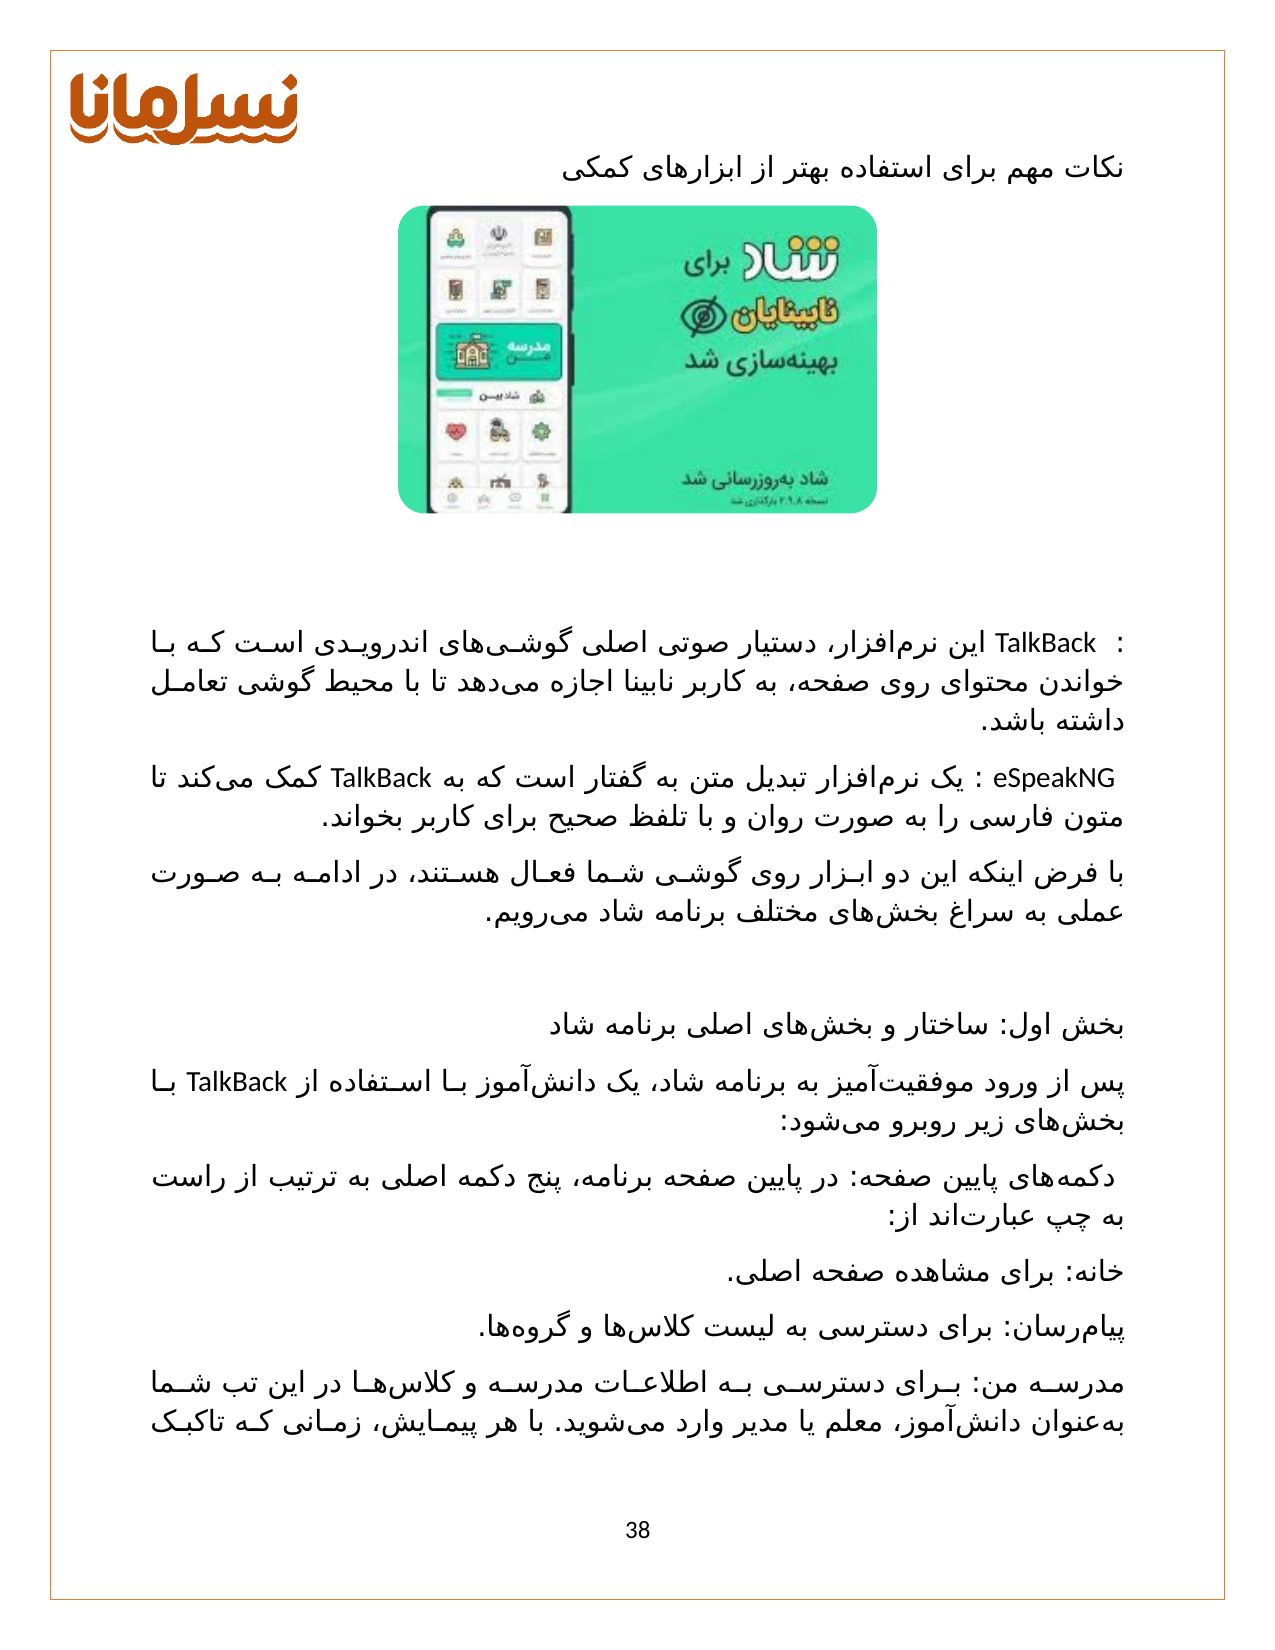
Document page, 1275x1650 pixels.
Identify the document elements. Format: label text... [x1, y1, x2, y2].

text پیام‌رسان: برای دسترسی به لیست کلاس‌ها و گروه‌ها. [150, 1309, 1125, 1343]
text دکمه‌های پایین صفحه: در پایین صفحه برنامه، پنج دکمه اصلی به ترتیب از راست به چپ عبارت‌اند از: [150, 1159, 1125, 1232]
text خانه: برای مشاهده صفحه اصلی. [150, 1254, 1125, 1288]
text : TalkBack این نرم‌افزار، دستیار صوتی اصلی گوشی‌های اندرویدی است که با خواندن محتوای روی صفحه، به کاربر نابینا اجازه می‌دهد تا با محیط گوشی تعامل داشته باشد. [150, 624, 1125, 737]
text eSpeakNG : یک نرم‌افزار تبدیل متن به گفتار است که به TalkBack کمک می‌کند تا متون فارسی را به صورت روان و با تلفظ صحیح برای کاربر بخواند. [150, 759, 1125, 833]
text بخش اول: ساختار و بخش‌های اصلی برنامه شاد [150, 1007, 1125, 1041]
text نکات مهم برای استفاده بهتر از ابزارهای کمکی [150, 150, 1125, 184]
text پس از ورود موفقیت‌آمیز به برنامه شاد، یک دانش‌آموز با استفاده از TalkBack با بخش‌های زیر روبرو می‌شود: [150, 1063, 1125, 1138]
text با فرض اینکه این دو ابزار روی گوشی شما فعال هستند، در ادامه به صورت عملی به سراغ بخش‌های مختلف برنامه شاد می‌رویم. [150, 855, 1125, 928]
picture [398, 205, 878, 514]
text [150, 1365, 1125, 1438]
